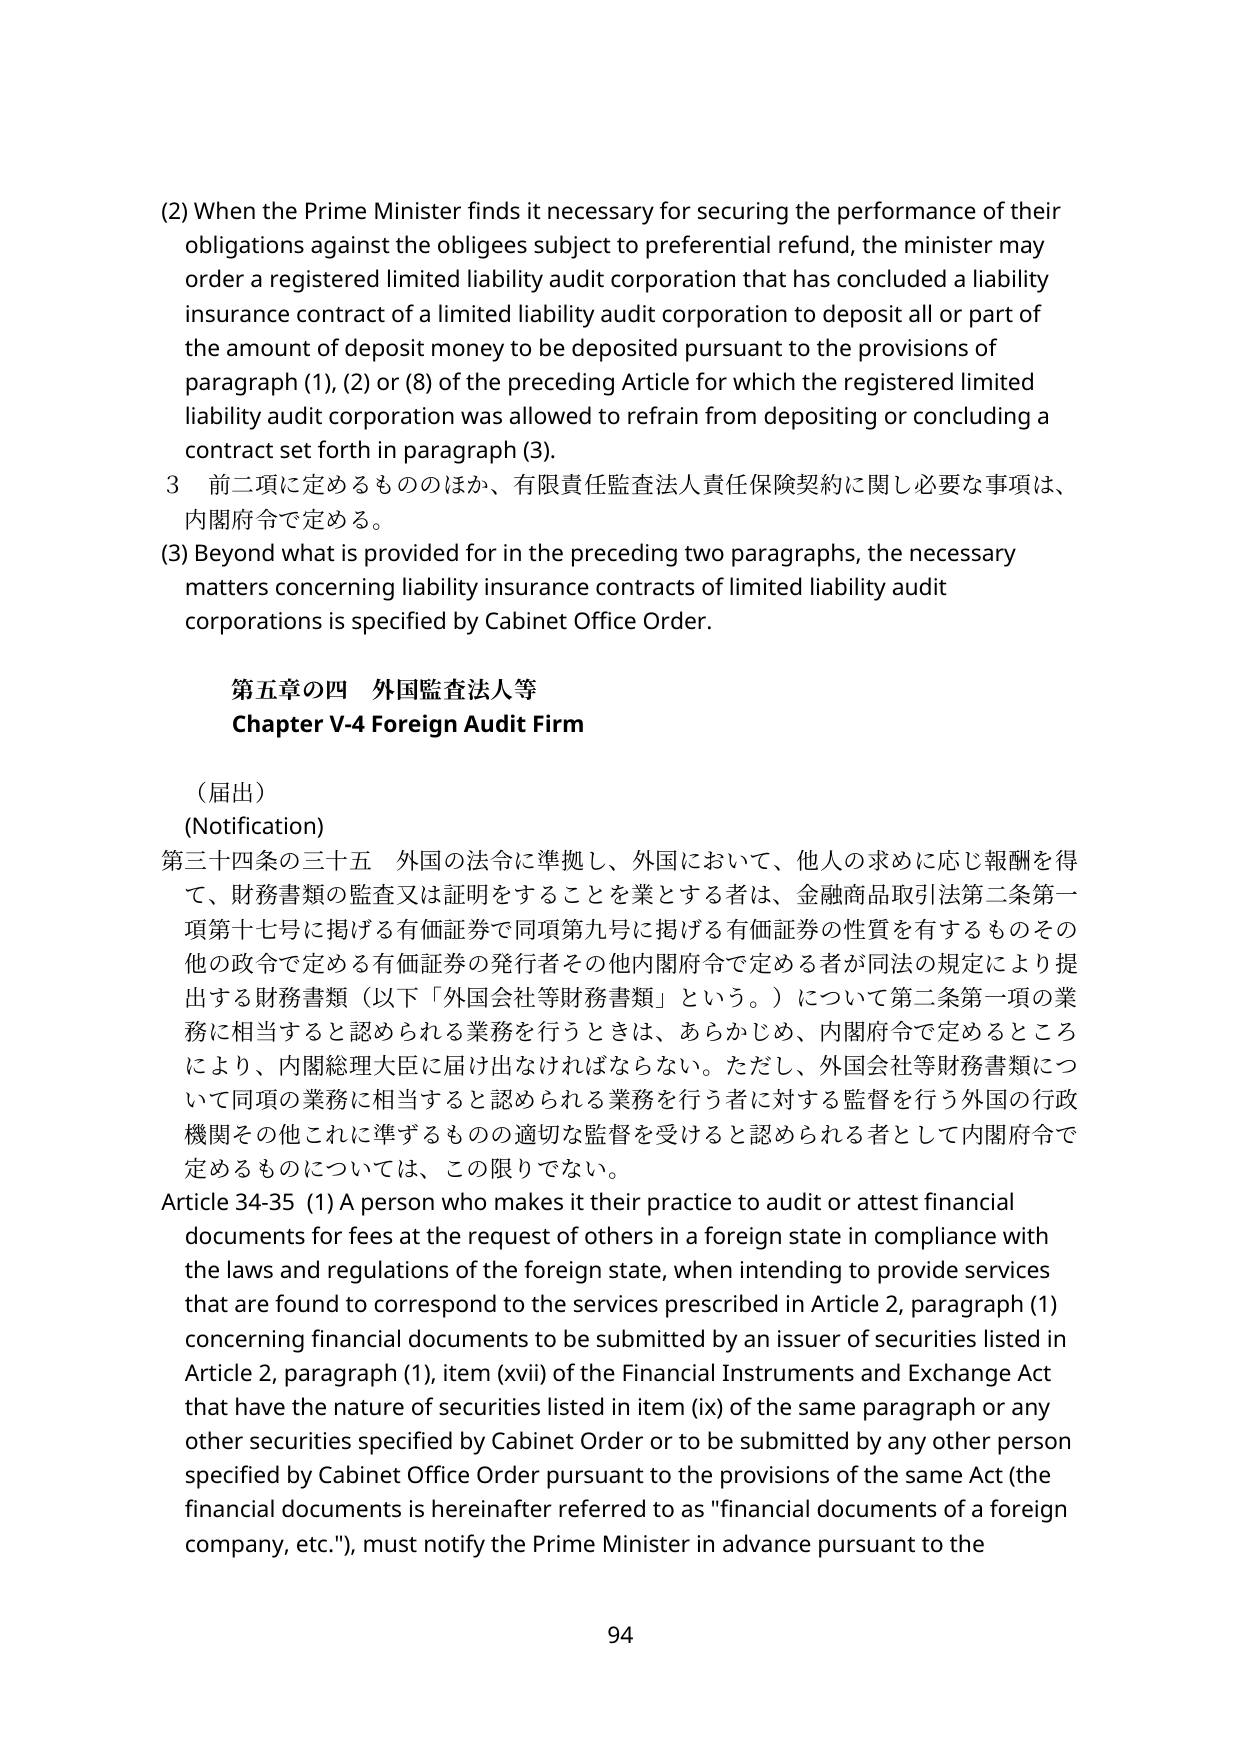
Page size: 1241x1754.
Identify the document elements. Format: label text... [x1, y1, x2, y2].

text (2) When the Prime Minister finds it necessary for securing the performance of their obligations against the obligees subject to preferential refund, the minister may order a registered limited liability audit corporation that has concluded a liability insurance contract of a limited liability audit corporation to deposit all or part of the amount of deposit money to be deposited pursuant to the provisions of paragraph (1), (2) or (8) of the preceding Article for which the registered limited liability audit corporation was allowed to refrain from depositing or concluding a contract set forth in paragraph (3). [161, 194, 1079, 467]
text Chapter V-4 Foreign Audit Firm [230, 706, 1079, 740]
text (Notification) [184, 809, 1079, 843]
text （届出） [184, 774, 1079, 809]
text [161, 1184, 1079, 1560]
text 第三十四条の三十五 外国の法令に準拠し、外国において、他人の求めに応じ報酬を得て、財務書類の監査又は証明をすることを業とする者は、金融商品取引法第二条第一項第十七号に掲げる有価証券で同項第九号に掲げる有価証券の性質を有するものその他の政令で定める有価証券の発行者その他内閣府令で定める者が同法の規定により提出する財務書類（以下「外国会社等財務書類」という。）について第二条第一項の業務に相当すると認められる業務を行うときは、あらかじめ、内閣府令で定めるところにより、内閣総理大臣に届け出なければならない。ただし、外国会社等財務書類について同項の業務に相当すると認められる業務を行う者に対する監督を行う外国の行政機関その他これに準ずるものの適切な監督を受けると認められる者として内閣府令で定めるものについては、この限りでない。 [161, 843, 1079, 1184]
text 第五章の四 外国監査法人等 [230, 672, 1079, 706]
text (3) Beyond what is provided for in the preceding two paragraphs, the necessary matters concerning liability insurance contracts of limited liability audit corporations is specified by Cabinet Office Order. [161, 535, 1079, 638]
text ３ 前二項に定めるもののほか、有限責任監査法人責任保険契約に関し必要な事項は、内閣府令で定める。 [161, 467, 1079, 535]
